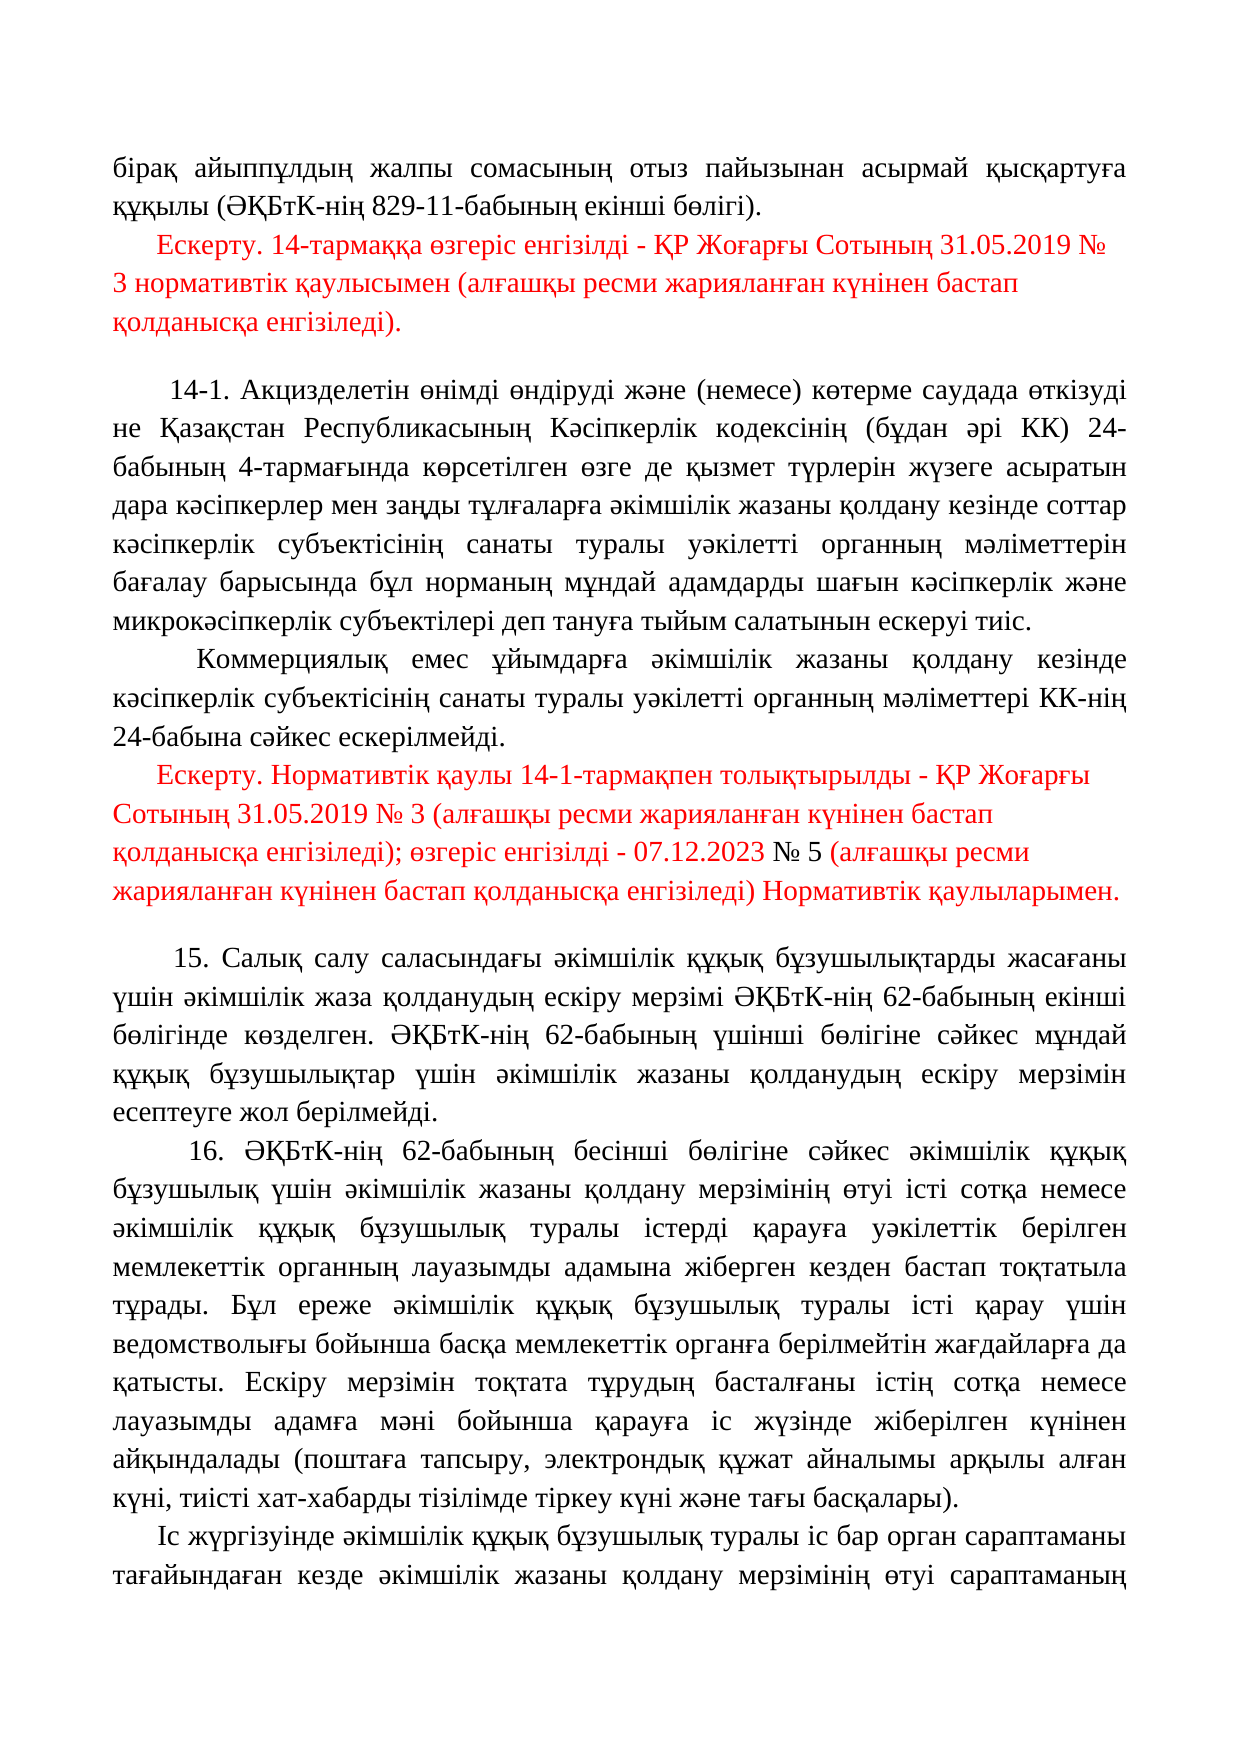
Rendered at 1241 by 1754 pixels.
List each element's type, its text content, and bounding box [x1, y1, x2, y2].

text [112, 1518, 1128, 1591]
text 14-1. Акцизделетін өнімді өндіруді және (немесе) көтерме саудада өткізуді не Қазақстан Республикасының Кәсіпкерлік кодексінің (бұдан әрі КК) 24-бабының 4-тармағында көрсетілген өзге де қызмет түрлерін жүзеге асыратын дара кәсіпкерлер мен заңды тұлғаларға әкімшілік жазаны қолдану кезінде соттар кәсіпкерлік субъектісінің санаты туралы уәкілетті органның мәліметтерін бағалау барысында бұл норманың мұндай адамдарды шағын кәсіпкерлік және микрокәсіпкерлік субъектілері деп тануға тыйым салатынын ескеруі тиіс. [112, 372, 1128, 637]
text Коммерциялық емес ұйымдарға әкімшілік жазаны қолдану кезінде кәсіпкерлік субъектісінің санаты туралы уәкілетті органның мәліметтері КК-нің 24-бабына сәйкес ескерілмейді. [112, 642, 1128, 752]
text Ескерту. Нормативтік қаулы 14-1-тармақпен толықтырылды - ҚР Жоғарғы Сотының 31.05.2019 № 3 (алғашқы ресми жарияланған күнінен бастап қолданысқа енгізіледі); өзгеріс енгізілді - 07.12.2023 № 5 (алғашқы ресми жарияланған күнінен бастап қолданысқа енгізіледі) Нормативтік қаулыларымен. [112, 757, 1128, 937]
text 16. ӘҚБтК-нің 62-бабының бесінші бөлігіне сәйкес әкімшілік құқық бұзушылық үшін әкімшілік жазаны қолдану мерзімінің өтуі iстi сотқа немесе әкiмшiлiк құқық бұзушылық туралы iстердi қарауға уәкiлеттiк берілген мемлекеттiк органның лауазымды адамына жiберген кезден бастап тоқтатыла тұрады. Бұл ереже әкімшілік құқық бұзушылық туралы істі қарау үшін ведомстволығы бойынша басқа мемлекеттік органға берілмейтін жағдайларға да қатысты. Ескіру мерзімін тоқтата тұрудың басталғаны істің сотқа немесе лауазымды адамға мәні бойынша қарауға іс жүзінде жіберілген күнінен айқындалады (поштаға тапсыру, электрондық құжат айналымы арқылы алған күні, тиісті хат-хабарды тізілімде тіркеу күні және тағы басқалары). [112, 1133, 1128, 1513]
text Ескерту. 14-тармаққа өзгеріс енгізілді - ҚР Жоғарғы Сотының 31.05.2019 № 3 нормативтік қаулысымен (алғашқы ресми жарияланған күнінен бастап қолданысқа енгізіледі). [112, 227, 1128, 368]
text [112, 150, 1128, 222]
text 15. Салық салу саласындағы әкімшілік құқық бұзушылықтарды жасағаны үшін әкімшілік жаза қолданудың ескіру мерзімі ӘҚБтК-нің 62-бабының екінші бөлігінде көзделген. ӘҚБтК-нің 62-бабының үшінші бөлігіне сәйкес мұндай құқық бұзушылықтар үшін әкімшілік жазаны қолданудың ескіру мерзімін есептеуге жол берілмейді. [112, 940, 1128, 1128]
